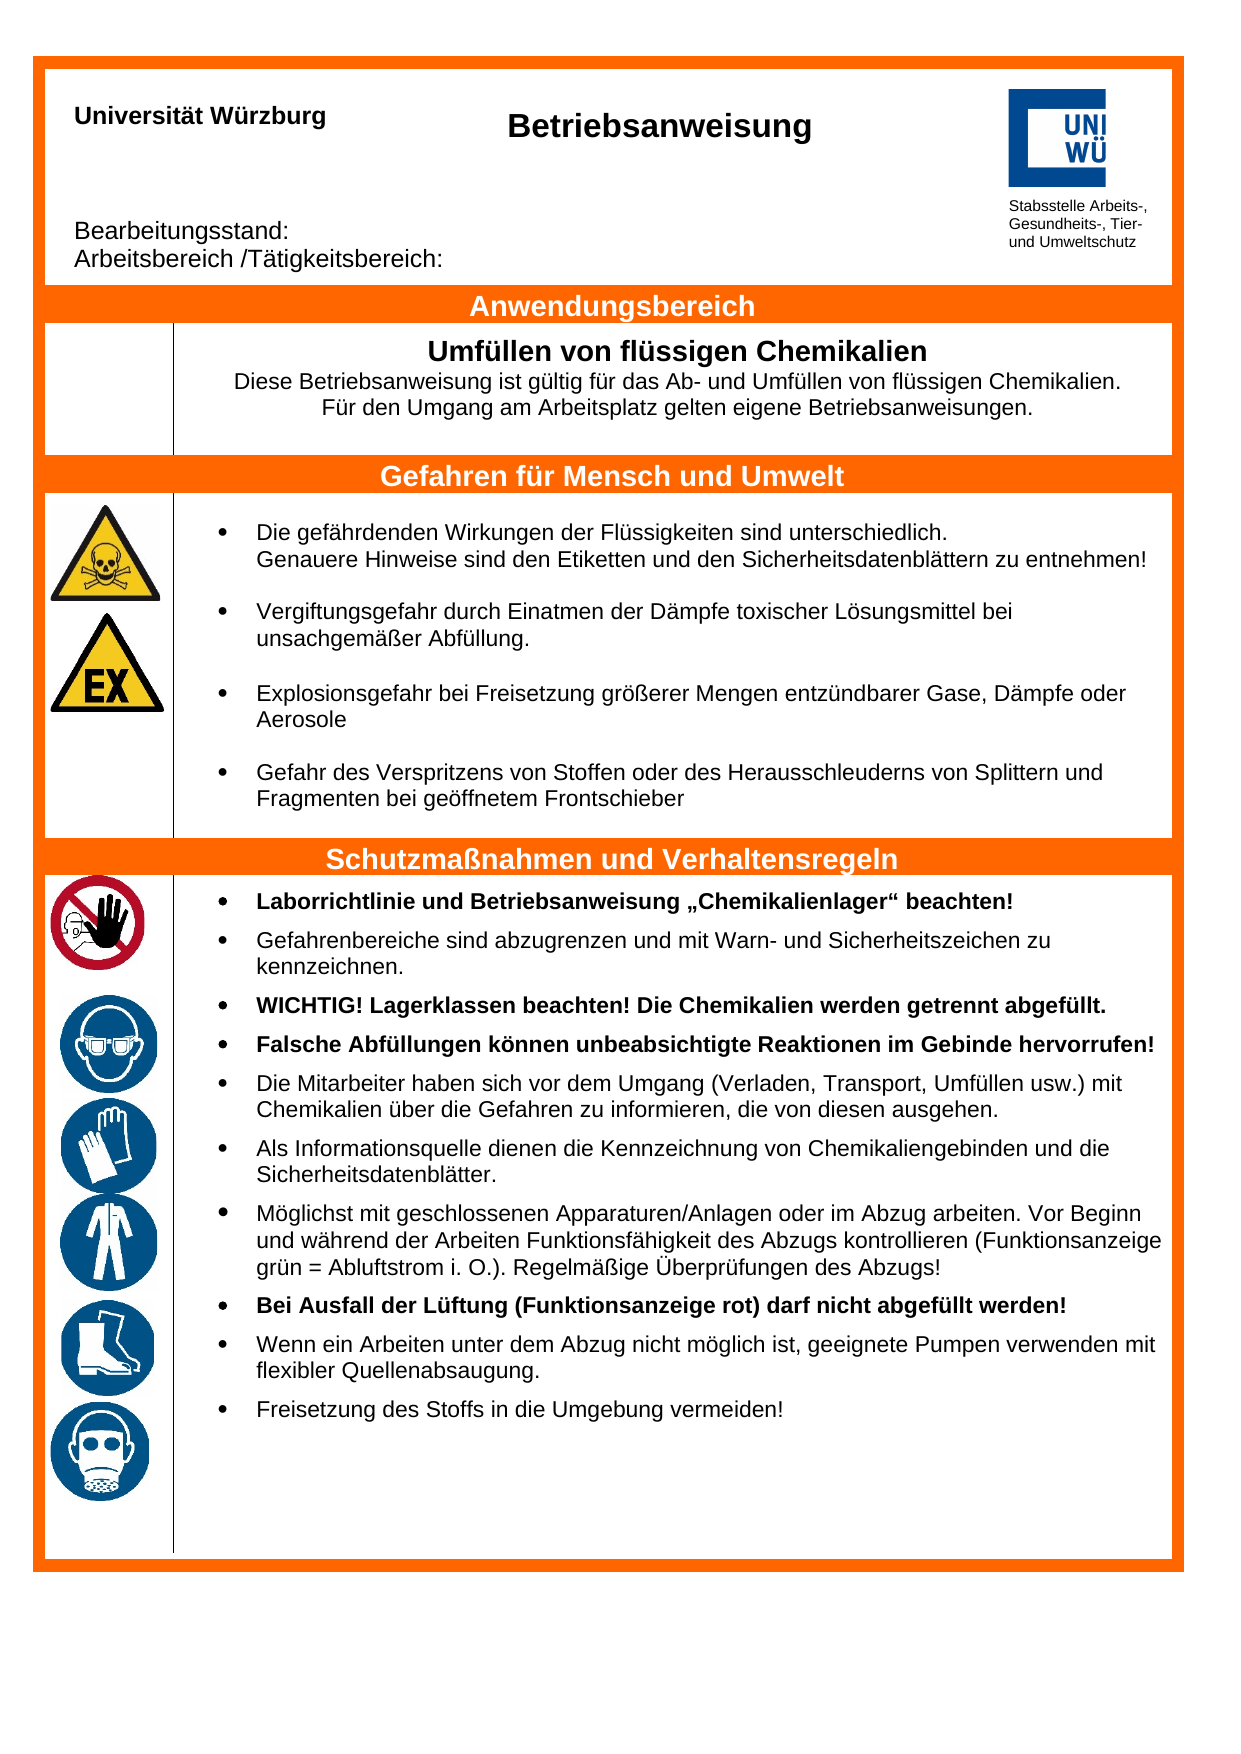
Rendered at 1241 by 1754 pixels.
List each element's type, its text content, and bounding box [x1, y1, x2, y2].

picture [50, 613, 164, 712]
table_header Anwendungsbereich [45, 285, 1172, 323]
picture [1008, 89, 1106, 187]
table_cell Gefahren für Mensch und Umwelt [45, 455, 1172, 493]
table_cell Umfüllen von flüssigen Chemikalien Diese Betriebsanweisung ist gültig für das Ab- und Umfüllen von flüssigen Chemikalien. Für den Umgang am Arbeitsplatz gelten eigene Betriebsanweisungen. [174, 323, 1172, 455]
picture [50, 1402, 149, 1501]
text Bearbeitungsstand: [74, 216, 993, 244]
picture [60, 1098, 158, 1291]
text Arbeitsbereich /Tätigkeitsbereich: [74, 244, 1172, 273]
picture [60, 1300, 154, 1394]
picture [60, 995, 158, 1093]
table_cell [45, 875, 173, 1553]
picture [50, 875, 145, 970]
table_cell [45, 323, 173, 455]
table_cell Die gefährdenden Wirkungen der Flüssigkeiten sind unterschiedlich. Genauere Hinweise sind den Etiketten und den Sicherheitsdatenblättern zu entnehmen! Vergiftungsgefahr durch Einatmen der Dämpfe toxischer Lösungsmittel bei unsachgemäßer Abfüllung. Explosionsgefahr bei Freisetzung größerer Mengen entzündbarer Gase, Dämpfe oder Aerosole Gefahr des Verspritzens von Stoffen oder des Herausschleuderns von Splittern und Fragmenten bei geöffnetem Frontschieber [174, 493, 1172, 838]
text Universität Würzburg [74, 101, 993, 129]
table_cell Schutzmaßnahmen und Verhaltensregeln [45, 838, 1172, 875]
picture [50, 505, 160, 601]
table_cell [45, 493, 173, 838]
table_cell Laborrichtlinie und Betriebsanweisung „Chemikalienlager“ beachten! Gefahrenbereiche sind abzugrenzen und mit Warn- und Sicherheitszeichen zu kennzeichnen. WICHTIG! Lagerklassen beachten! Die Chemikalien werden getrennt abgefüllt. Falsche Abfüllungen können unbeabsichtigte Reaktionen im Gebinde hervorrufen! Die Mitarbeiter haben sich vor dem Umgang (Verladen, Transport, Umfüllen usw.) mit Chemikalien über die Gefahren zu informieren, die von diesen ausgehen. Als Informationsquelle dienen die Kennzeichnung von Chemikaliengebinden und die Sicherheitsdatenblätter. Möglichst mit geschlossenen Apparaturen/Anlagen oder im Abzug arbeiten. Vor Beginn und während der Arbeiten Funktionsfähigkeit des Abzugs kontrollieren (Funktionsanzeige grün = Abluftstrom i. O.). Regelmäßige Überprüfungen des Abzugs! Bei Ausfall der Lüftung (Funktionsanzeige rot) darf nicht abgefüllt werden! Wenn ein Arbeiten unter dem Abzug nicht möglich ist, geeignete Pumpen verwenden mit flexibler Quellenabsaugung. Freisetzung des Stoffs in die Umgebung vermeiden! [174, 875, 1172, 1553]
